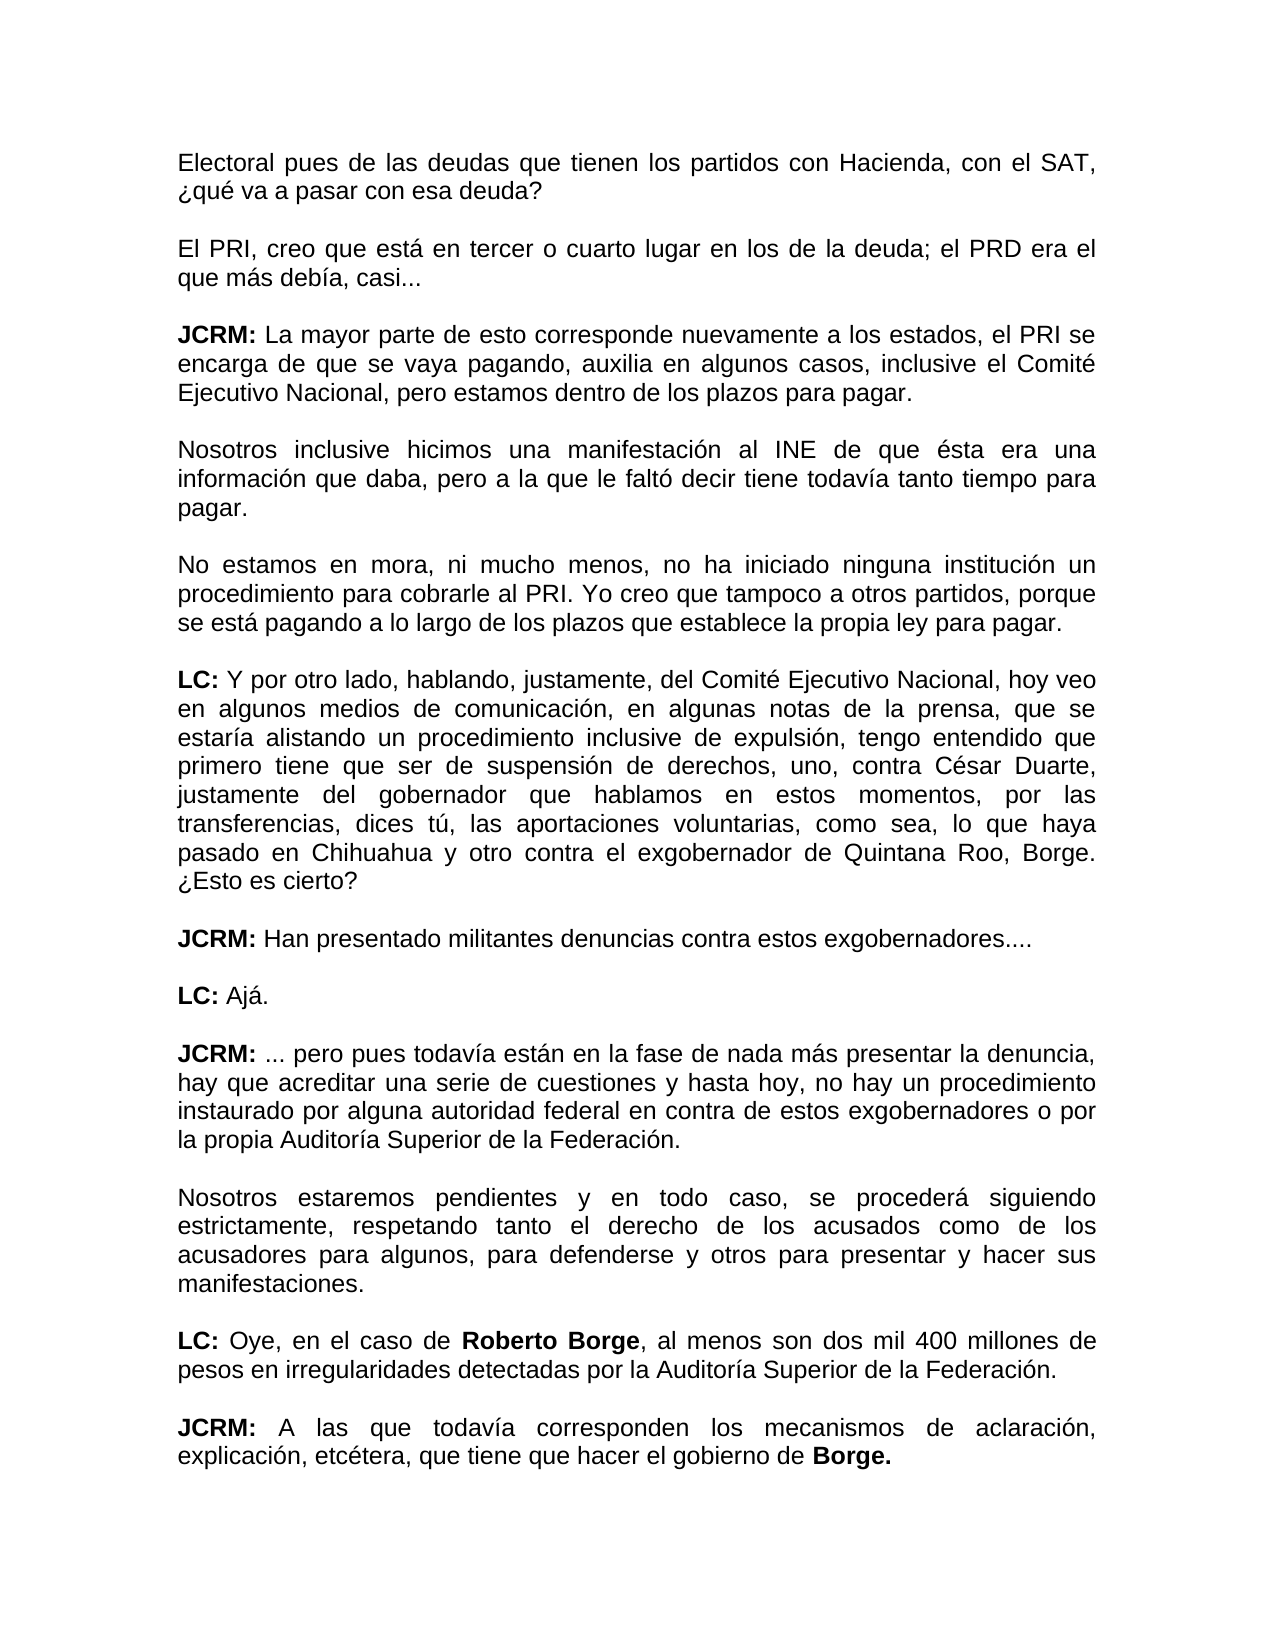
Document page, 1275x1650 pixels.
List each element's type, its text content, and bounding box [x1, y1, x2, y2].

text LC: Y por otro lado, hablando, justamente, del Comité Ejecutivo Nacional, hoy veo en algunos medios de comunicación, en algunas notas de la prensa, que se estaría alistando un procedimiento inclusive de expulsión, tengo entendido que primero tiene que ser de suspensión de derechos, uno, contra César Duarte, justamente del gobernador que hablamos en estos momentos, por las transferencias, dices tú, las aportaciones voluntarias, como sea, lo que haya pasado en Chihuahua y otro contra el exgobernador de Quintana Roo, Borge. ¿Esto es cierto? [177, 665, 1098, 895]
text El PRI, creo que está en tercer o cuarto lugar en los de la deuda; el PRD era el que más debía, casi... [177, 234, 1098, 291]
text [177, 148, 1098, 205]
text JCRM: La mayor parte de esto corresponde nuevamente a los estados, el PRI se encarga de que se vaya pagando, auxilia en algunos casos, inclusive el Comité Ejecutivo Nacional, pero estamos dentro de los plazos para pagar. [177, 320, 1098, 406]
text LC: Oye, en el caso de Roberto Borge, al menos son dos mil 400 millones de pesos en irregularidades detectadas por la Auditoría Superior de la Federación. [177, 1326, 1098, 1384]
text No estamos en mora, ni mucho menos, no ha iniciado ninguna institución un procedimiento para cobrarle al PRI. Yo creo que tampoco a otros partidos, porque se está pagando a lo largo de los plazos que establece la propia ley para pagar. [177, 550, 1098, 636]
text Nosotros inclusive hicimos una manifestación al INE de que ésta era una información que daba, pero a la que le faltó decir tiene todavía tanto tiempo para pagar. [177, 435, 1098, 521]
text JCRM: A las que todavía corresponden los mecanismos de aclaración, explicación, etcétera, que tiene que hacer el gobierno de Borge. [177, 1413, 1098, 1470]
text Nosotros estaremos pendientes y en todo caso, se procederá siguiendo estrictamente, respetando tanto el derecho de los acusados como de los acusadores para algunos, para defenderse y otros para presentar y hacer sus manifestaciones. [177, 1183, 1098, 1298]
text JCRM: Han presentado militantes denuncias contra estos exgobernadores.... [177, 924, 1098, 953]
text JCRM: ... pero pues todavía están en la fase de nada más presentar la denuncia, hay que acreditar una serie de cuestiones y hasta hoy, no hay un procedimiento instaurado por alguna autoridad federal en contra de estos exgobernadores o por la propia Auditoría Superior de la Federación. [177, 1039, 1098, 1154]
text LC: Ajá. [177, 981, 1098, 1010]
